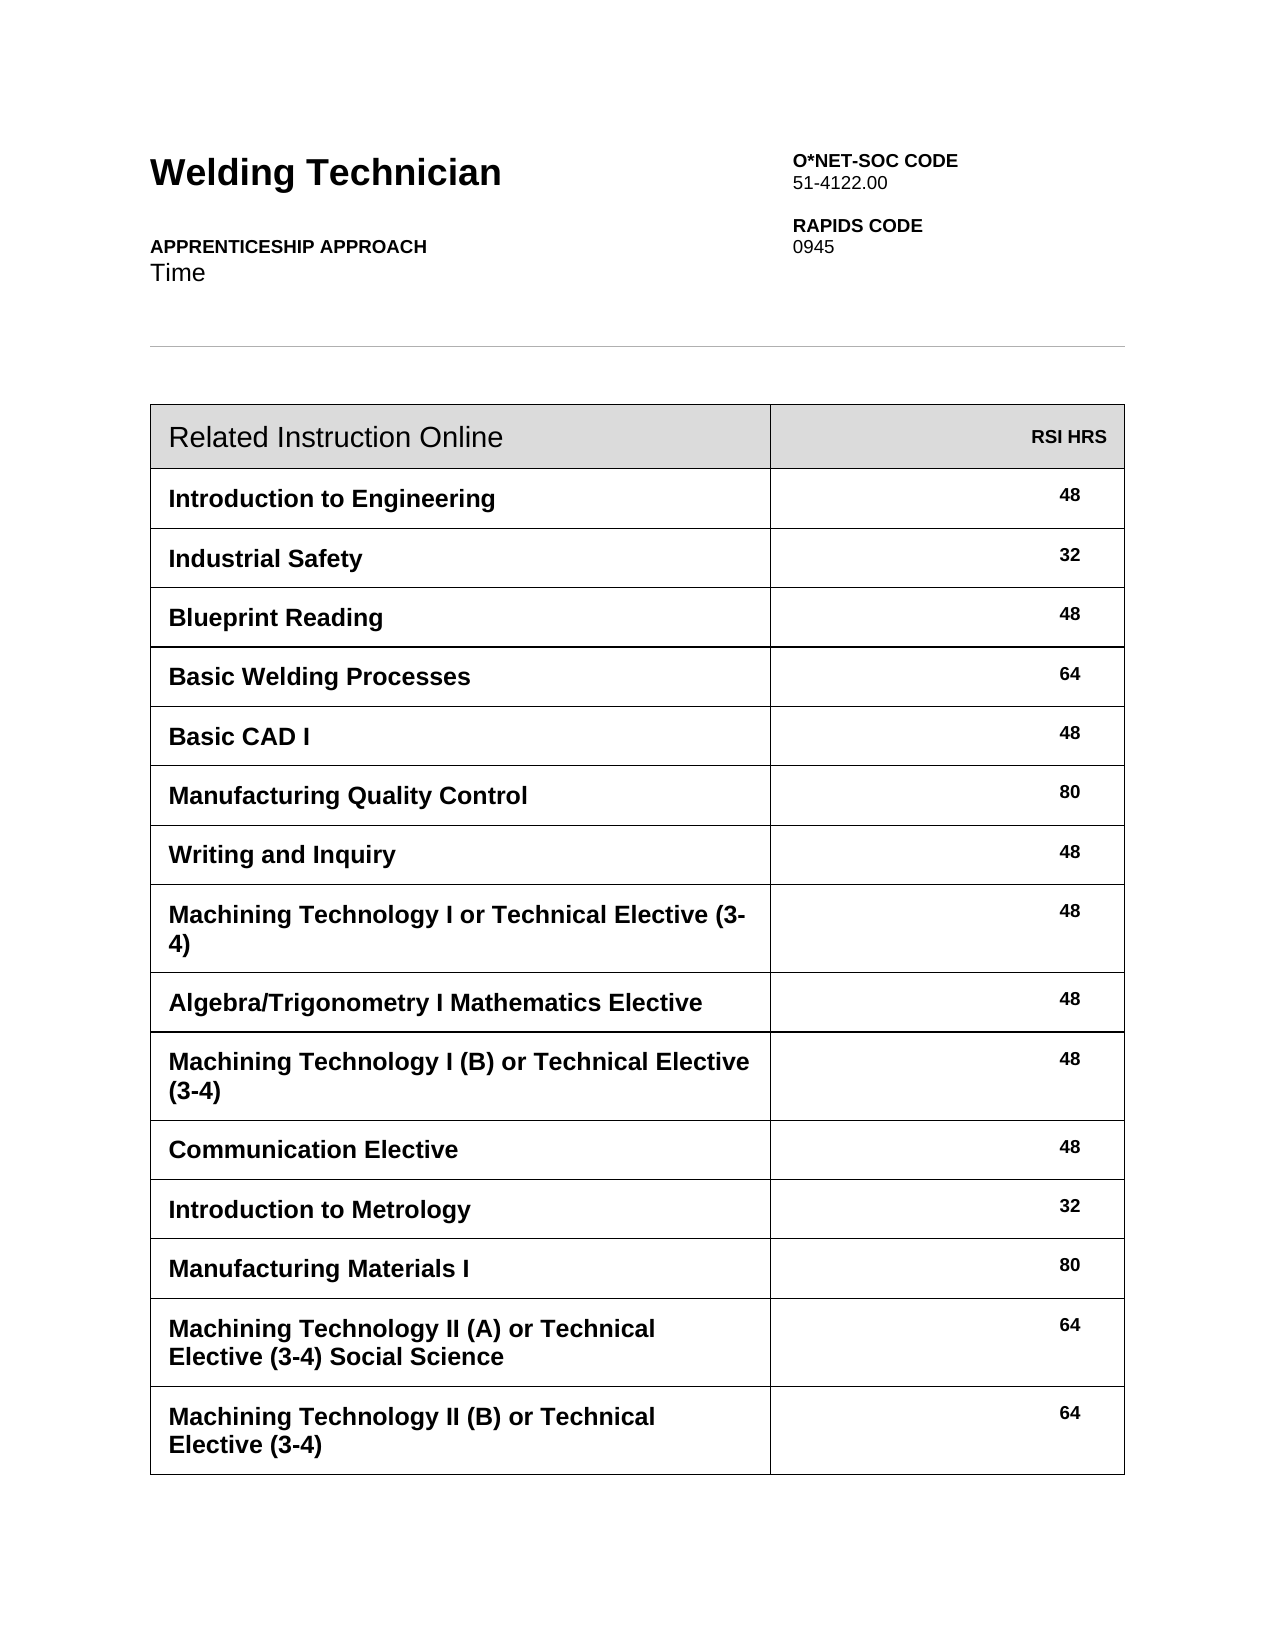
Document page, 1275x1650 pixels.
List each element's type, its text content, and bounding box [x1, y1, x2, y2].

table_cell 48 [771, 588, 1124, 646]
table_cell 80 [771, 766, 1124, 824]
table_header Related Instruction Online [151, 405, 770, 468]
text 0945 [793, 236, 1125, 258]
table_cell 48 [771, 826, 1124, 884]
table_cell 48 [771, 707, 1124, 765]
table_cell Machining Technology I (B) or Technical Elective (3-4) [151, 1033, 770, 1119]
table_cell 48 [771, 885, 1124, 972]
table_cell Machining Technology II (A) or Technical Elective (3-4) Social Science [151, 1299, 770, 1386]
text APPRENTICESHIP APPROACH [150, 236, 719, 258]
table_cell Basic Welding Processes [151, 648, 770, 706]
table_cell 64 [771, 1299, 1124, 1386]
table_cell 64 [771, 648, 1124, 706]
text RAPIDS CODE [793, 215, 1125, 236]
table_header RSI HRS [771, 405, 1124, 468]
table_cell Machining Technology II (B) or Technical Elective (3-4) [151, 1387, 770, 1474]
text O*NET-SOC CODE [793, 150, 1125, 172]
table_cell Blueprint Reading [151, 588, 770, 646]
text Time [150, 258, 719, 287]
text 51-4122.00 [793, 172, 1125, 193]
table_cell 48 [771, 973, 1124, 1031]
text Welding Technician [150, 150, 719, 193]
table_cell Writing and Inquiry [151, 826, 770, 884]
table_cell Industrial Safety [151, 529, 770, 587]
table_cell Basic CAD I [151, 707, 770, 765]
table_cell Introduction to Engineering [151, 469, 770, 528]
table_cell 32 [771, 1180, 1124, 1238]
table_cell Introduction to Metrology [151, 1180, 770, 1238]
table_cell 80 [771, 1239, 1124, 1298]
table_cell Communication Elective [151, 1121, 770, 1179]
table_cell 48 [771, 1121, 1124, 1179]
table_cell 32 [771, 529, 1124, 587]
table_cell 48 [771, 1033, 1124, 1119]
table_cell Manufacturing Materials I [151, 1239, 770, 1298]
table_cell Algebra/Trigonometry I Mathematics Elective [151, 973, 770, 1031]
table_cell Machining Technology I or Technical Elective (3-4) [151, 885, 770, 972]
table_cell Manufacturing Quality Control [151, 766, 770, 824]
table_cell 64 [771, 1387, 1124, 1474]
table_cell 48 [771, 469, 1124, 528]
